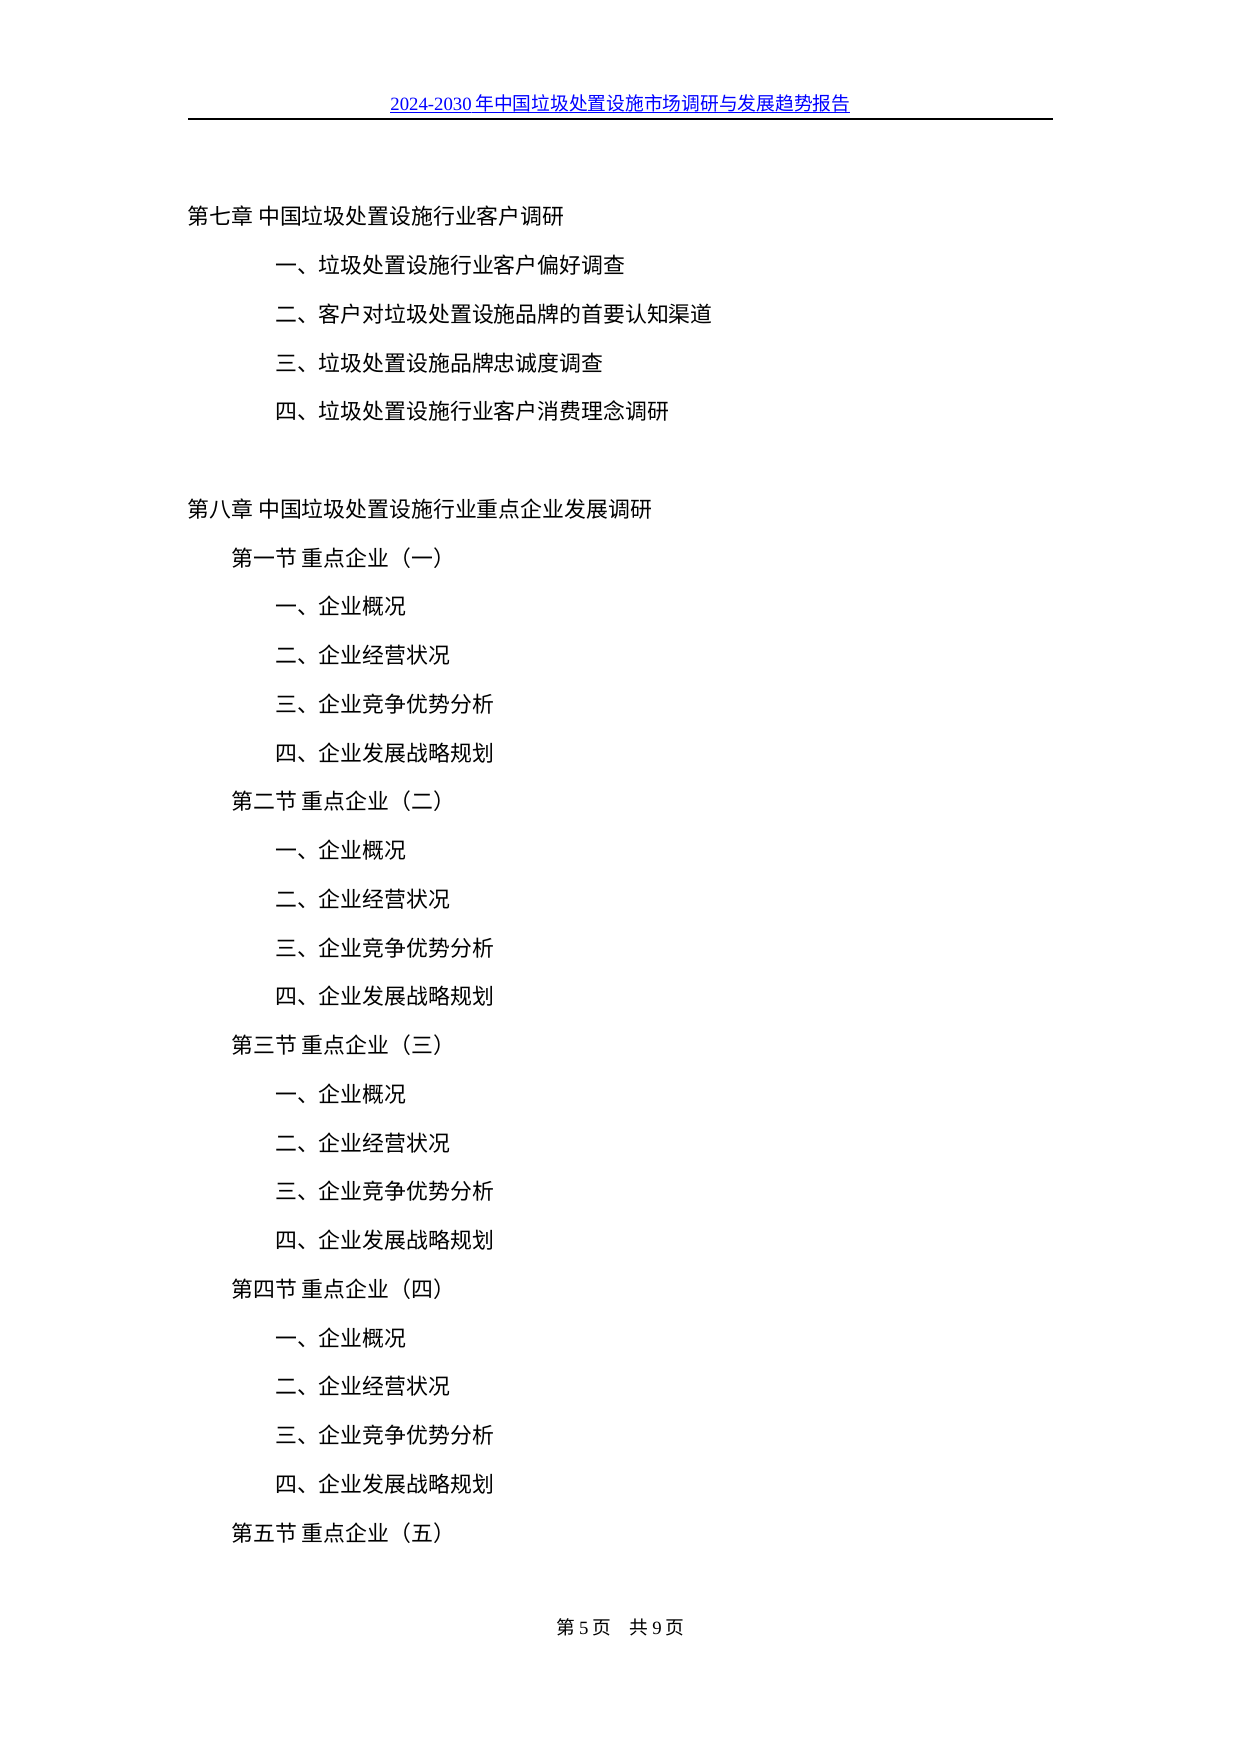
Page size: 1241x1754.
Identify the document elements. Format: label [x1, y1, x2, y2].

text [187, 150, 1053, 1548]
